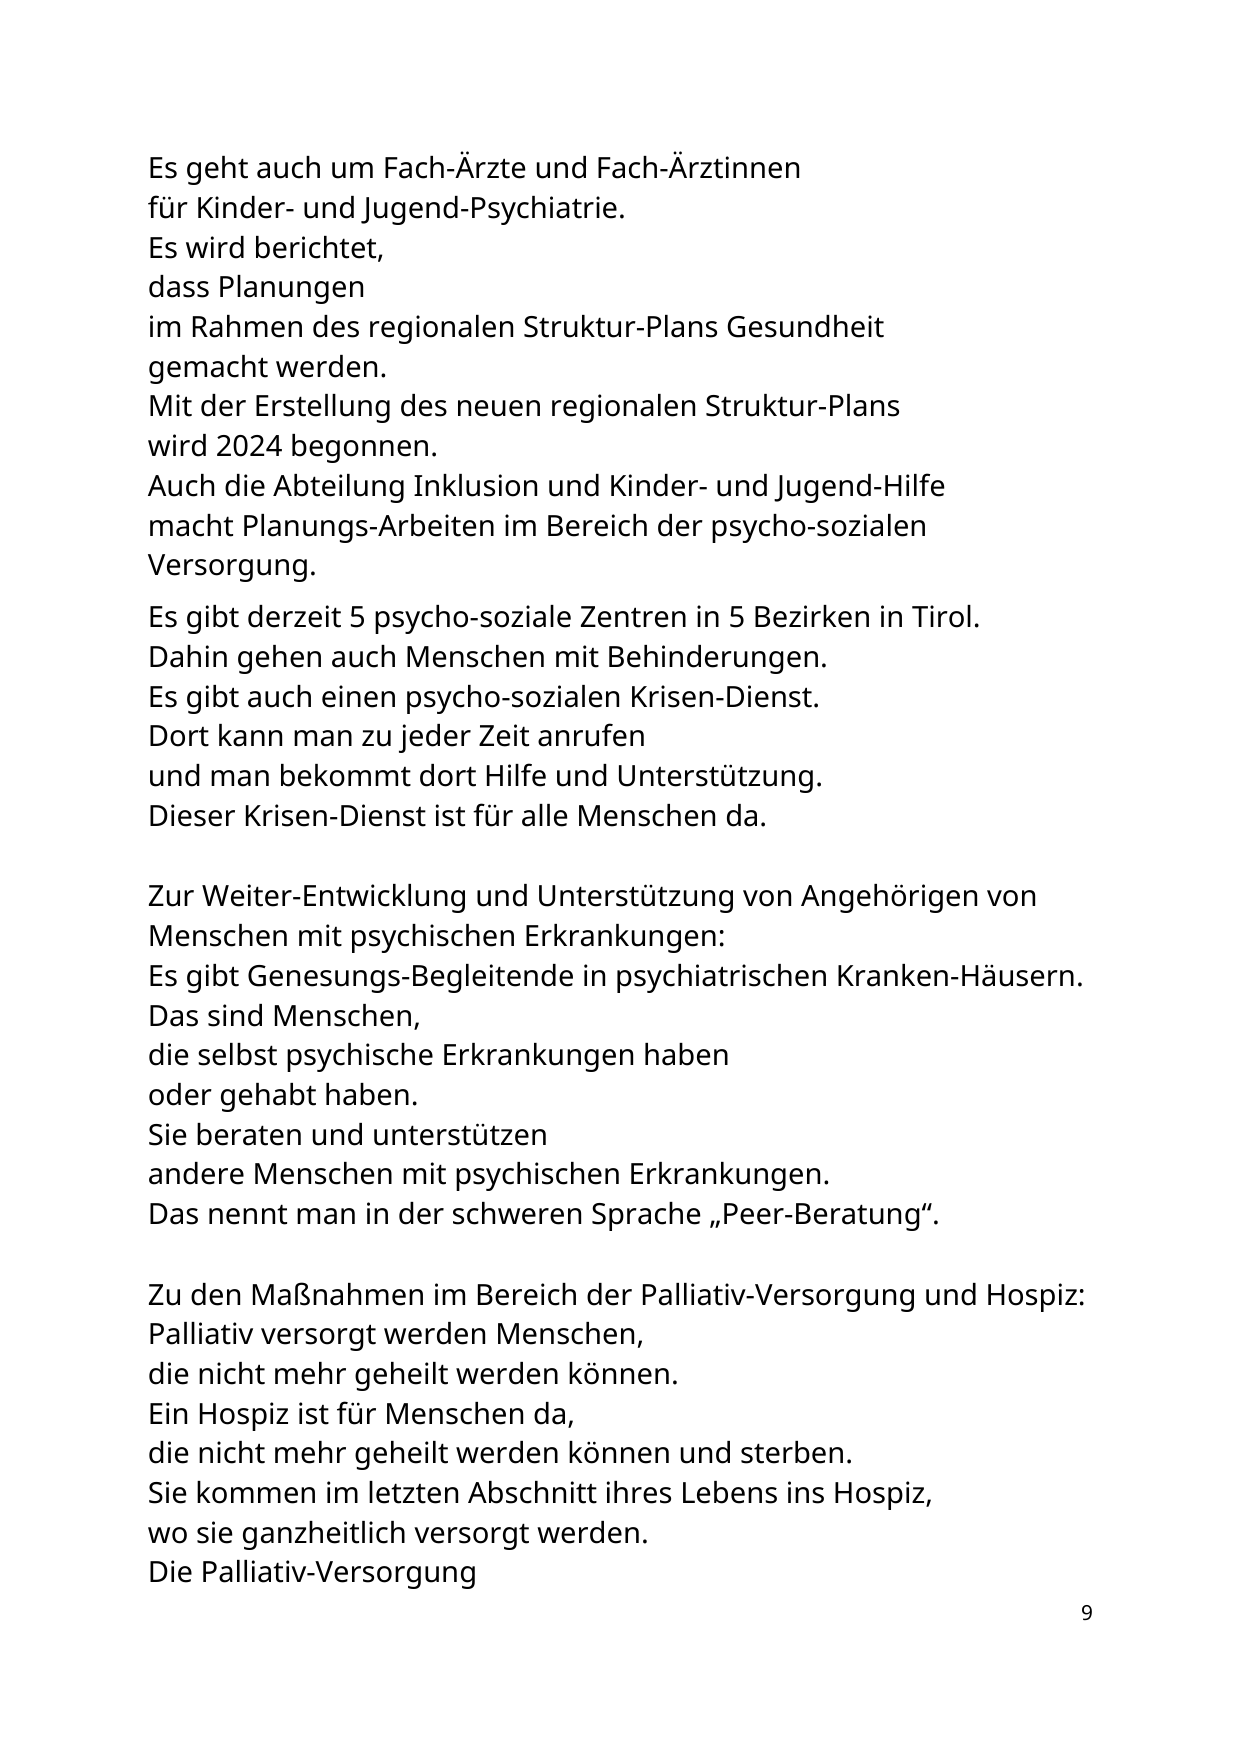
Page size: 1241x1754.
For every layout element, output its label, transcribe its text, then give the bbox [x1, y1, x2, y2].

text Zur Weiter-Entwicklung und Unterstützung von Angehörigen von Menschen mit psychischen Erkrankungen: Es gibt Genesungs-Begleitende in psychiatrischen Kranken-Häusern. Das sind Menschen, die selbst psychische Erkrankungen haben oder gehabt haben. Sie beraten und unterstützen andere Menschen mit psychischen Erkrankungen. Das nennt man in der schweren Sprache „Peer-Beratung“. [148, 876, 1093, 1261]
text Es gibt derzeit 5 psycho-soziale Zentren in 5 Bezirken in Tirol. Dahin gehen auch Menschen mit Behinderungen. Es gibt auch einen psycho-sozialen Krisen-Dienst. Dort kann man zu jeder Zeit anrufen und man bekommt dort Hilfe und Unterstützung. Dieser Krisen-Dienst ist für alle Menschen da. [148, 597, 1093, 863]
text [148, 1274, 1093, 1591]
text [148, 148, 1093, 584]
